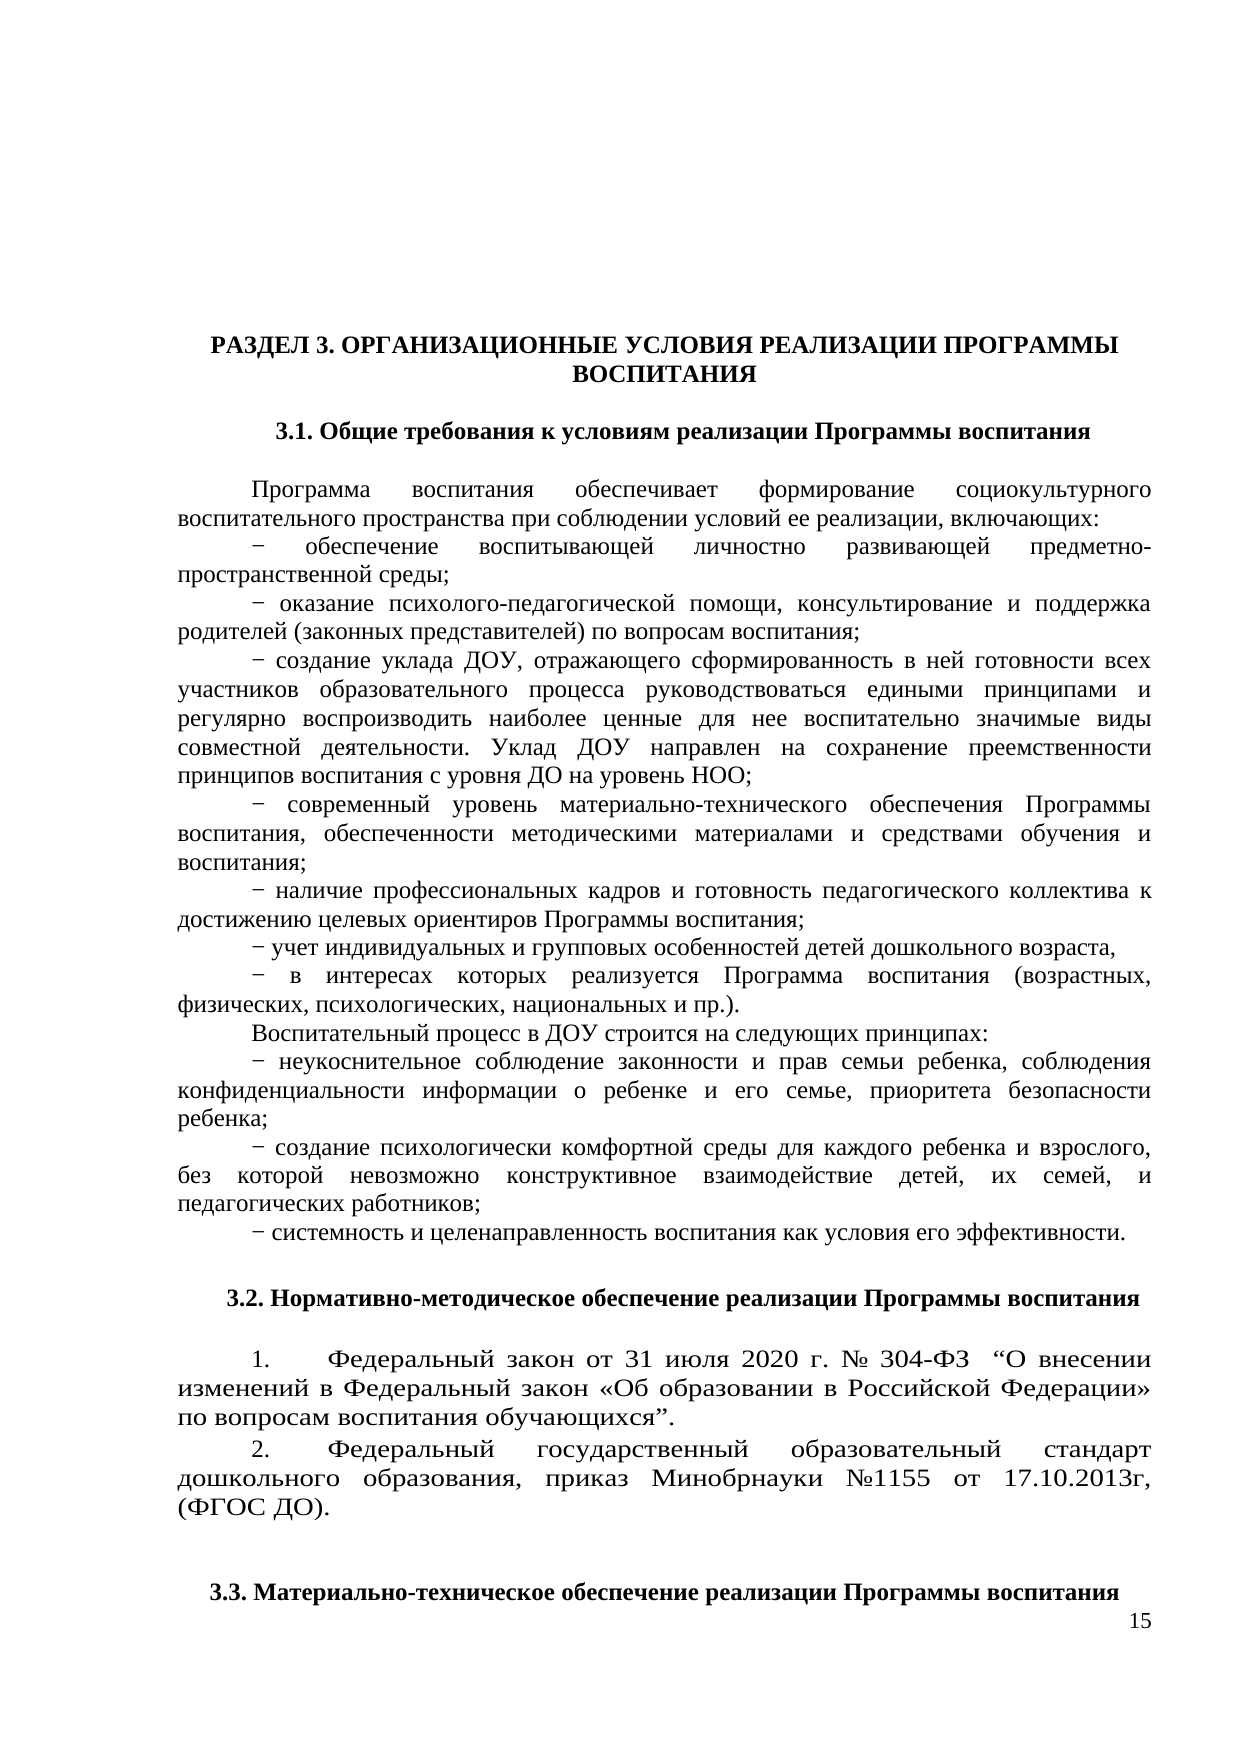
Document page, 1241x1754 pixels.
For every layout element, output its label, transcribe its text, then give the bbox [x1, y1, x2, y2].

text − современный уровень материально-технического обеспечения Программы воспитания, обеспеченности методическими материалами и средствами обучения и воспитания; [177, 789, 1152, 875]
list Федеральный государственный образовательный стандарт дошкольного образования, приказ Минобрнауки №1155 от 17.10.2013г, (ФГОС ДО). [177, 1434, 1151, 1520]
text − неукоснительное соблюдение законности и прав семьи ребенка, соблюдения конфиденциальности информации о ребенке и его семье, приоритета безопасности ребенка; [177, 1047, 1152, 1132]
text − учет индивидуальных и групповых особенностей детей дошкольного возраста, [177, 933, 1152, 961]
text − в интересах которых реализуется Программа воспитания (возрастных, физических, психологических, национальных и пр.). [177, 961, 1152, 1017]
text − системность и целенаправленность воспитания как условия его эффективности. [177, 1217, 1152, 1246]
text − создание уклада ДОУ, отражающего сформированность в ней готовности всех участников образовательного процесса руководствоваться едиными принципами и регулярно воспроизводить наиболее ценные для нее воспитательно значимые виды совместной деятельности. Уклад ДОУ направлен на сохранение преемственности принципов воспитания с уровня ДО на уровень НОО; [177, 645, 1152, 789]
text − оказание психолого-педагогической помощи, консультирование и поддержка родителей (законных представителей) по вопросам воспитания; [177, 589, 1152, 645]
text 3.3. Материально-техническое обеспечение реализации Программы воспитания [177, 1577, 1152, 1606]
list 3.1. Общие требования к условиям реализации Программы воспитания [177, 417, 1152, 445]
text Воспитательный процесс в ДОУ строится на следующих принципах: [177, 1018, 1152, 1046]
list Федеральный закон от 31 июля 2020 г. № 304-ФЗ “О внесении изменений в Федеральный закон «Об образовании в Российской Федерации» по вопросам воспитания обучающихся”. [177, 1344, 1151, 1431]
list 3.2. Нормативно-методическое обеспечение реализации Программы воспитания [177, 1283, 1152, 1312]
text Программа воспитания обеспечивает формирование социокультурного воспитательного пространства при соблюдении условий ее реализации, включающих: [177, 474, 1152, 532]
text − создание психологически комфортной среды для каждого ребенка и взрослого, без которой невозможно конструктивное взаимодействие детей, их семей, и педагогических работников; [177, 1132, 1152, 1217]
text − обеспечение воспитывающей личностно развивающей предметно-пространственной среды; [177, 532, 1152, 588]
text − наличие профессиональных кадров и готовность педагогического коллектива к достижению целевых ориентиров Программы воспитания; [177, 875, 1152, 933]
text РАЗДЕЛ 3. ОРГАНИЗАЦИОННЫЕ УСЛОВИЯ РЕАЛИЗАЦИИ ПРОГРАММЫ ВОСПИТАНИЯ [177, 331, 1152, 388]
